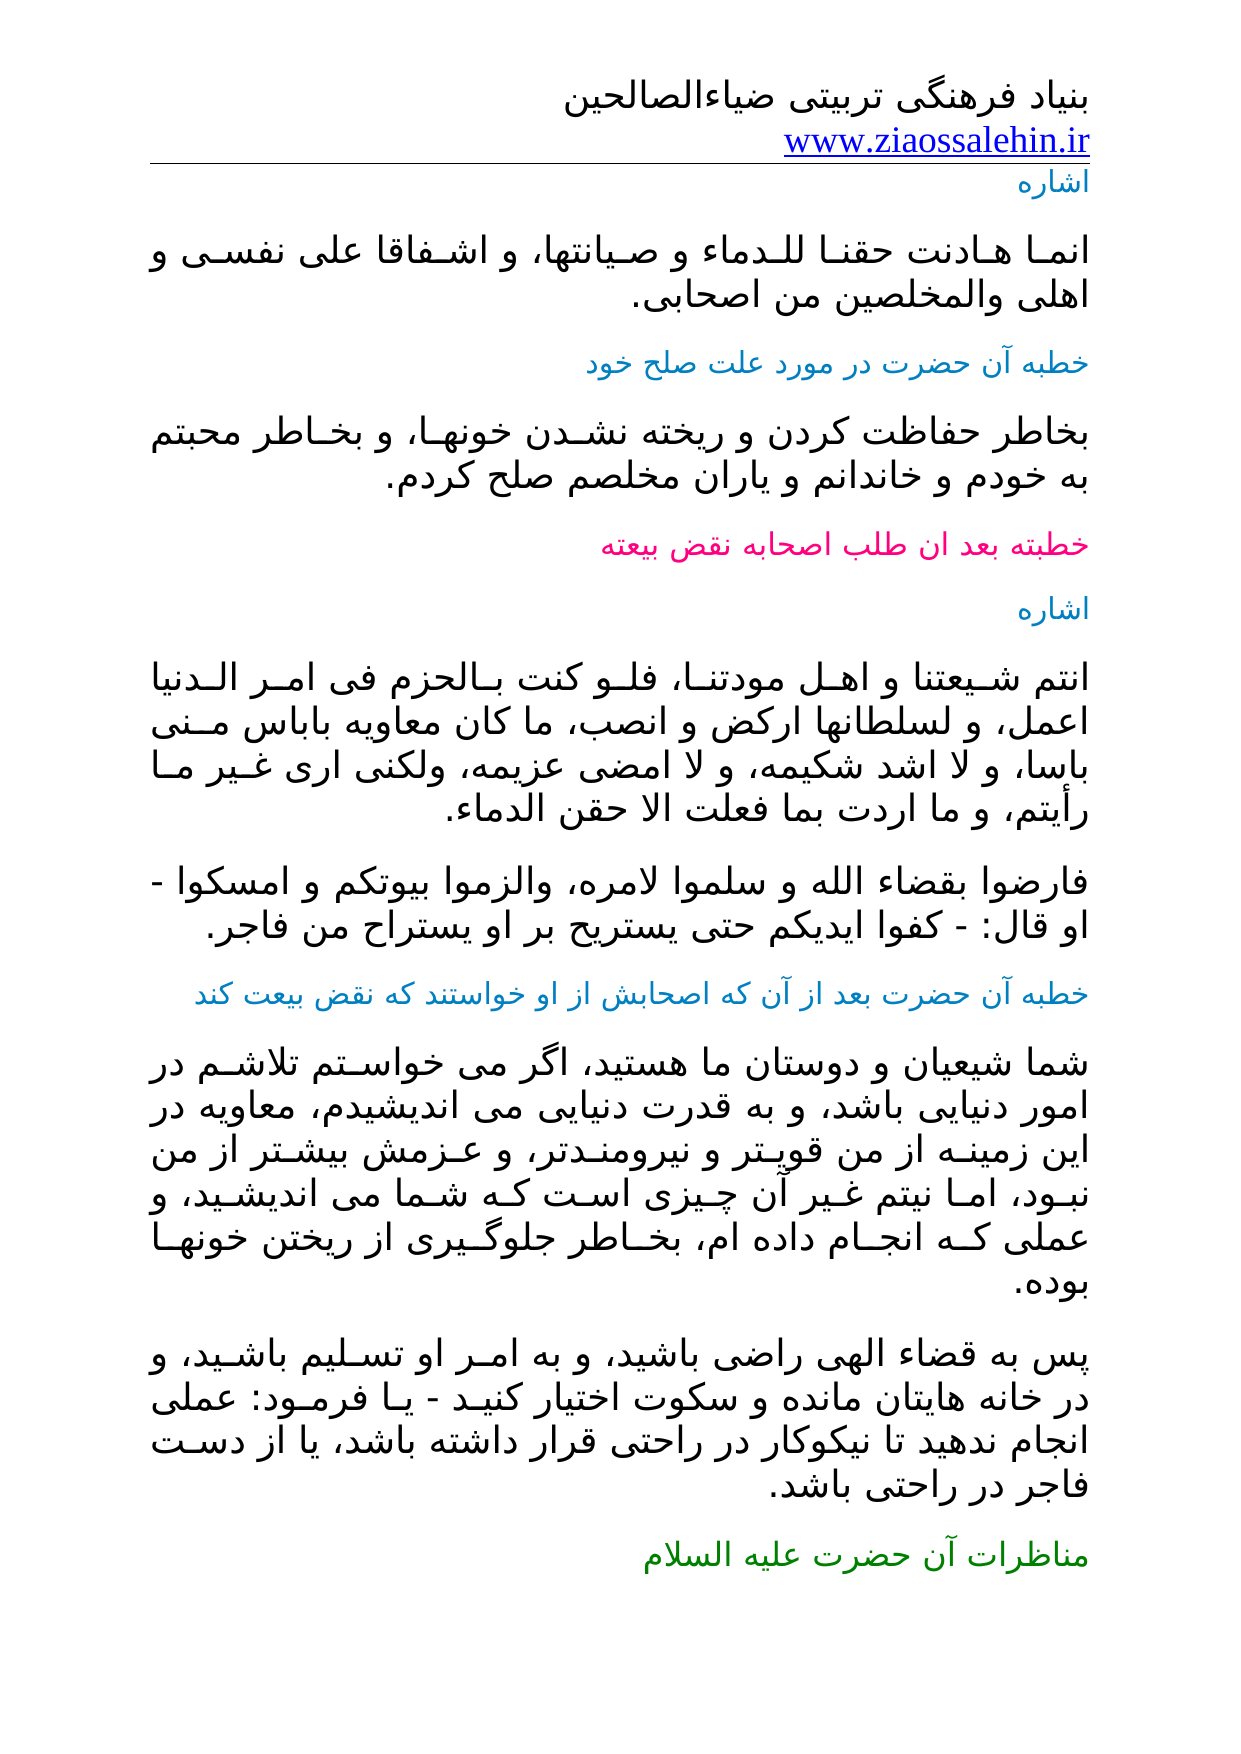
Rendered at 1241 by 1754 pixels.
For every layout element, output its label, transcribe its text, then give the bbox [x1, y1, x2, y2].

subtitle خطبه آن حضرت در مورد علت صلح خود [150, 345, 1090, 380]
text انما هادنت حقنا للدماء و صیانتها، و اشفاقا علی نفسی و اهلی والمخلصین من اصحابی. [150, 229, 1090, 316]
text فارضوا بقضاء الله و سلموا لامره، والزموا بیوتکم و امسکوا - او قال: - کفوا ایدیکم حتی یستریح بر او یستراح من فاجر. [150, 860, 1090, 947]
subtitle اشاره [150, 164, 1090, 199]
subtitle اشاره [150, 592, 1090, 627]
text پس به قضاء الهی راضی باشید، و به امر او تسلیم باشید، و در خانه هایتان مانده و سکوت اختیار کنید - یا فرمود: عملی انجام ندهید تا نیکوکار در راحتی قرار داشته باشد، یا از دست فاجر در راحتی باشد. [150, 1332, 1090, 1506]
text بخاطر حفاظت کردن و ریخته نشدن خونها، و بخاطر محبتم به خودم و خاندانم و یاران مخلصم صلح کردم. [150, 409, 1090, 497]
subtitle مناظرات آن حضرت علیه السلام [150, 1535, 1090, 1574]
text انتم شیعتنا و اهل مودتنا، فلو کنت بالحزم فی امر الدنیا اعمل، و لسلطانها ارکض و انصب، ما کان معاویه باباس منی باسا، و لا اشد شکیمه، و لا امضی عزیمه، ولکنی اری غیر ما رأیتم، و ما اردت بما فعلت الا حقن الدماء. [150, 656, 1090, 831]
subtitle خطبته بعد ان طلب اصحابه نقض بیعته [150, 526, 1090, 562]
text شما شیعیان و دوستان ما هستید، اگر می خواستم تلاشم در امور دنیایی باشد، و به قدرت دنیایی می اندیشیدم، معاویه در این زمینه از من قویتر و نیرومندتر، و عزمش بیشتر از من نبود، اما نیتم غیر آن چیزی است که شما می اندیشید، و عملی که انجام داده ام، بخاطر جلوگیری از ریختن خونها بوده. [150, 1041, 1090, 1302]
subtitle خطبه آن حضرت بعد از آن که اصحابش از او خواستند که نقض بیعت کند [150, 976, 1090, 1011]
